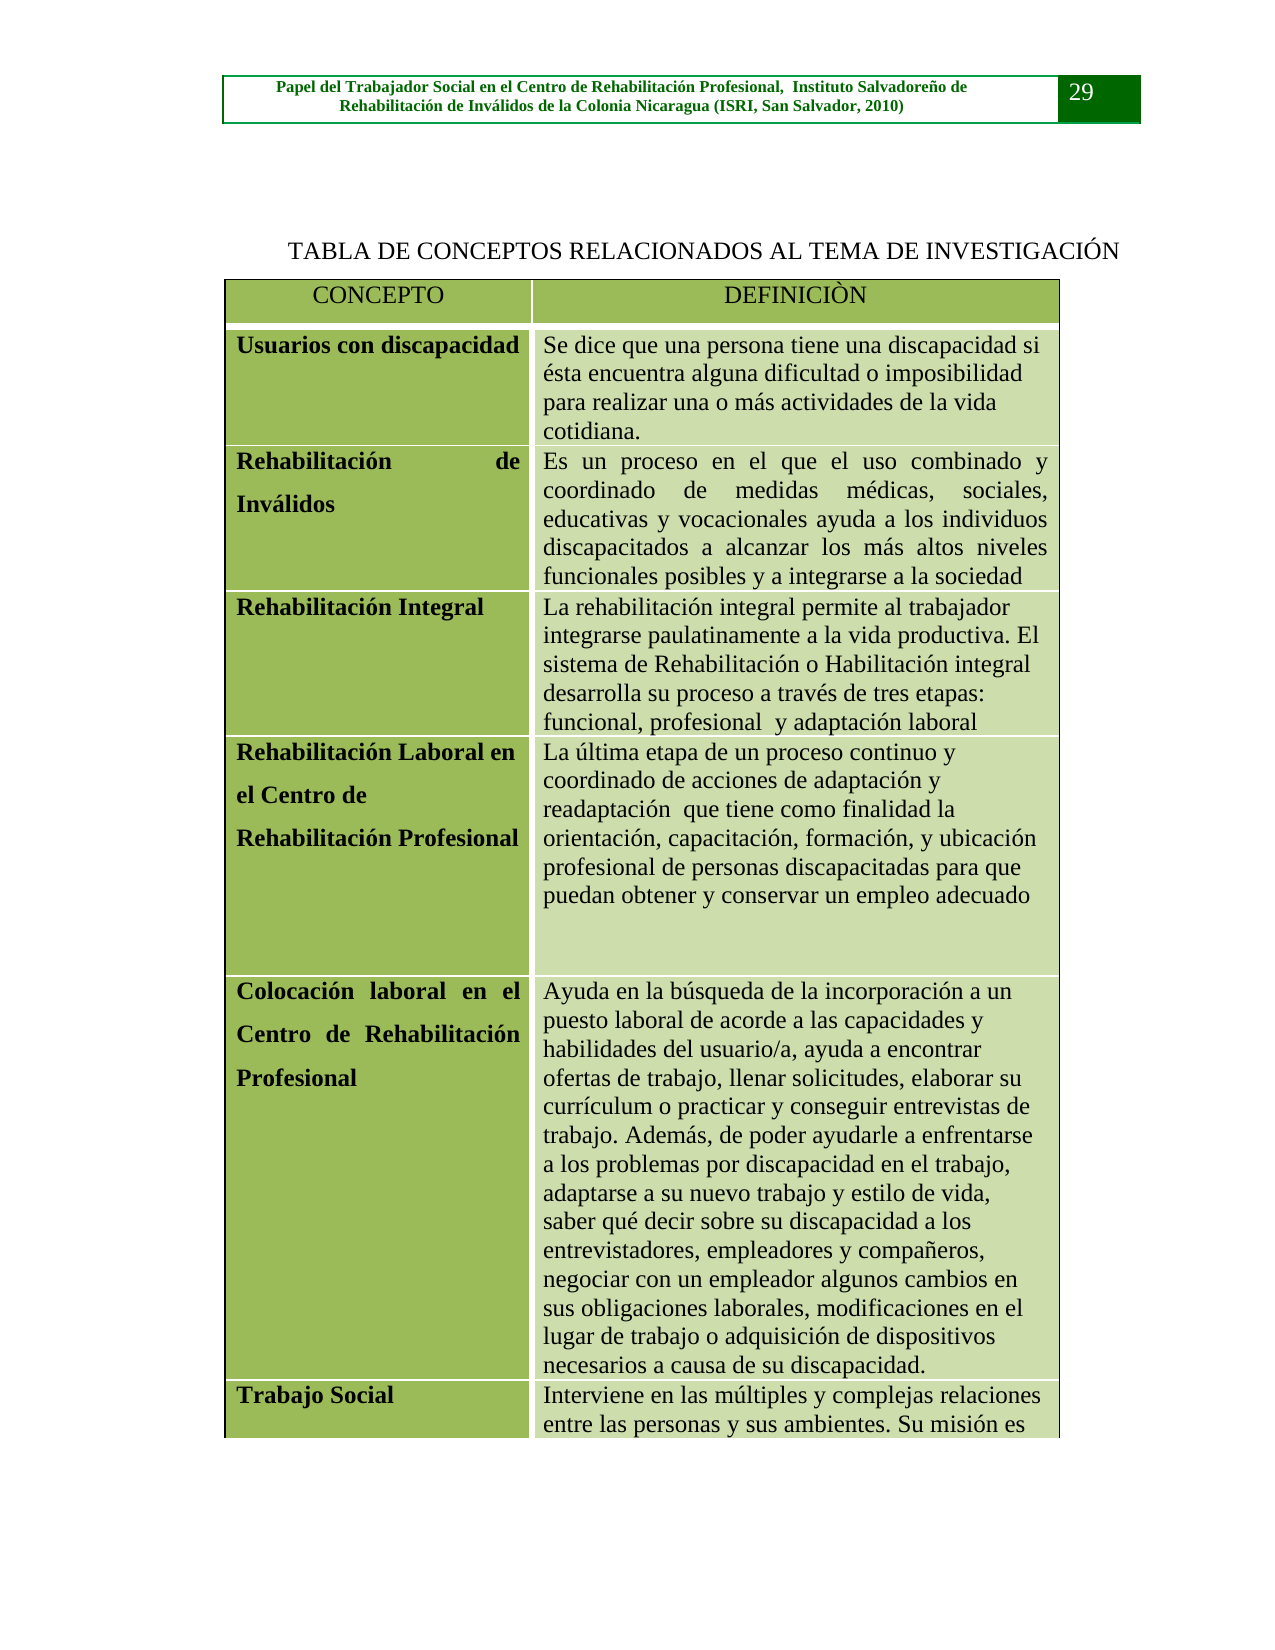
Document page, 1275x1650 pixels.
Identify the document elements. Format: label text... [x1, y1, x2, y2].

table_cell La rehabilitación integral permite al trabajador integrarse paulatinamente a la vida productiva. El sistema de Rehabilitación o Habilitación integral desarrolla su proceso a través de tres etapas: funcional, profesional y adaptación laboral [535, 592, 1059, 735]
table_cell Ayuda en la búsqueda de la incorporación a un puesto laboral de acorde a las capacidades y habilidades del usuario/a, ayuda a encontrar ofertas de trabajo, llenar solicitudes, elaborar su currículum o practicar y conseguir entrevistas de trabajo. Además, de poder ayudarle a enfrentarse a los problemas por discapacidad en el trabajo, adaptarse a su nuevo trabajo y estilo de vida, saber qué decir sobre su discapacidad a los entrevistadores, empleadores y compañeros, negociar con un empleador algunos cambios en sus obligaciones laborales, modificaciones en el lugar de trabajo o adquisición de dispositivos necesarios a causa de su discapacidad. [535, 977, 1059, 1379]
table_cell Usuarios con discapacidad [226, 330, 529, 445]
table_cell Colocación laboral en el Centro de Rehabilitación Profesional [226, 977, 529, 1379]
text TABLA DE CONCEPTOS RELACIONADOS AL TEMA DE INVESTIGACIÓN [236, 236, 1127, 265]
table_cell Rehabilitación de Inválidos [226, 446, 529, 590]
table_cell La última etapa de un proceso continuo y coordinado de acciones de adaptación y readaptación que tiene como finalidad la orientación, capacitación, formación, y ubicación profesional de personas discapacitadas para que puedan obtener y conservar un empleo adecuado [535, 737, 1059, 975]
table_cell Es un proceso en el que el uso combinado y coordinado de medidas médicas, sociales, educativas y vocacionales ayuda a los individuos discapacitados a alcanzar los más altos niveles funcionales posibles y a integrarse a la sociedad [535, 446, 1059, 590]
table_header DEFINICIÒN [533, 280, 1059, 323]
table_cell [535, 1381, 1059, 1438]
table_cell Rehabilitación Integral [226, 592, 529, 735]
table_cell Se dice que una persona tiene una discapacidad si ésta encuentra alguna dificultad o imposibilidad para realizar una o más actividades de la vida cotidiana. [535, 330, 1059, 445]
table_cell Rehabilitación Laboral en el Centro de Rehabilitación Profesional [226, 737, 529, 975]
table_header CONCEPTO [226, 280, 531, 323]
table_cell Trabajo Social [226, 1381, 529, 1438]
